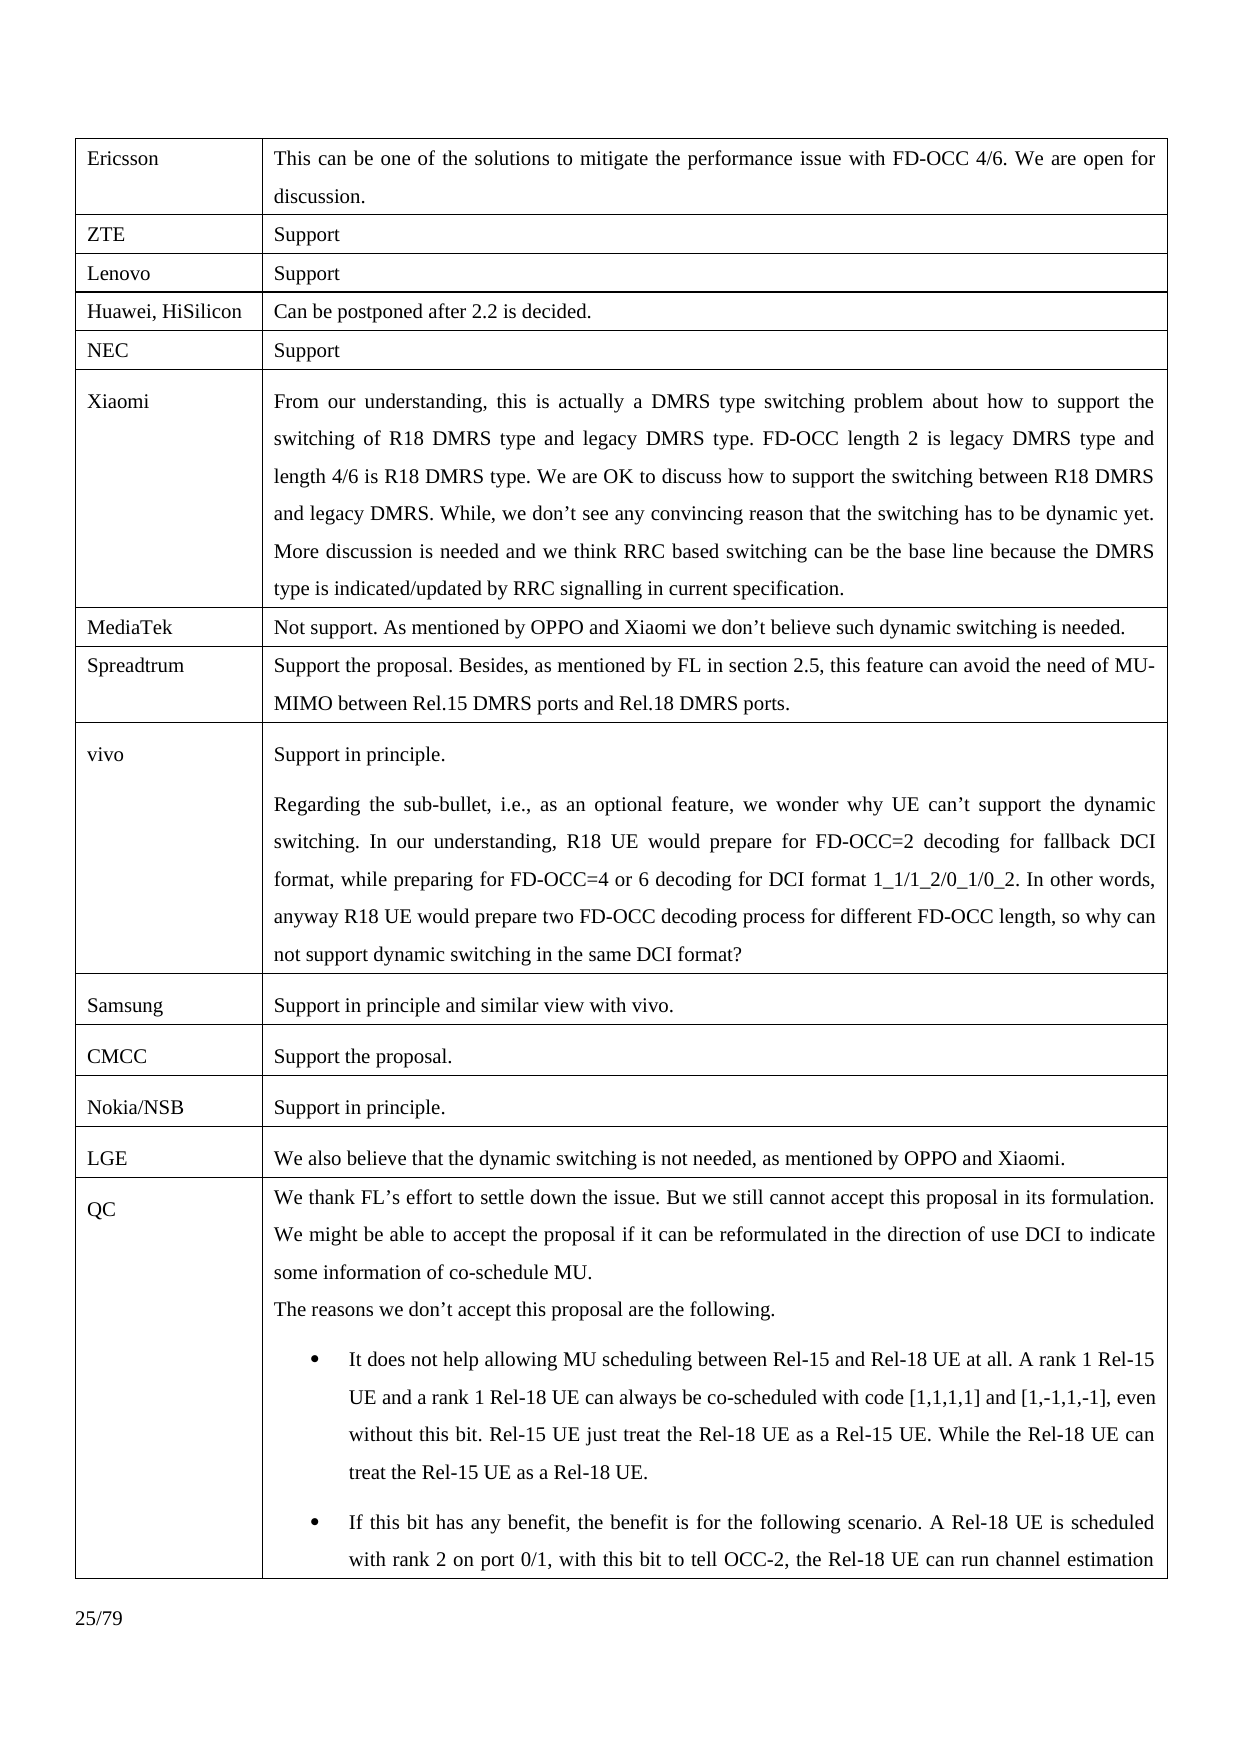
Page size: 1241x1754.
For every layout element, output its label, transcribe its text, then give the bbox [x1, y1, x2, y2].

table_cell QC [76, 1178, 262, 1578]
table_cell vivo [76, 723, 262, 973]
table_cell Lenovo [76, 254, 262, 291]
table_cell From our understanding, this is actually a DMRS type switching problem about how to support the switching of R18 DMRS type and legacy DMRS type. FD-OCC length 2 is legacy DMRS type and length 4/6 is R18 DMRS type. We are OK to discuss how to support the switching between R18 DMRS and legacy DMRS. While, we don’t see any convincing reason that the switching has to be dynamic yet. More discussion is needed and we think RRC based switching can be the base line because the DMRS type is indicated/updated by RRC signalling in current specification. [263, 370, 1167, 607]
table_cell Support [263, 254, 1167, 291]
table_cell Support [263, 331, 1167, 368]
table_cell NEC [76, 331, 262, 368]
table_cell Spreadtrum [76, 647, 262, 722]
table_cell Not support. As mentioned by OPPO and Xiaomi we don’t believe such dynamic switching is needed. [263, 608, 1167, 646]
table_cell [263, 1178, 1167, 1578]
table_cell ZTE [76, 215, 262, 253]
table_cell Samsung [76, 974, 262, 1024]
table_cell Support in principle. [263, 1076, 1167, 1126]
table_cell Huawei, HiSilicon [76, 293, 262, 330]
table_cell Support the proposal. [263, 1025, 1167, 1075]
table_cell Can be postponed after 2.2 is decided. [263, 293, 1167, 330]
table_cell Ericsson [76, 139, 262, 214]
table_cell This can be one of the solutions to mitigate the performance issue with FD-OCC 4/6. We are open for discussion. [263, 139, 1167, 214]
table_cell Support in principle and similar view with vivo. [263, 974, 1167, 1024]
table_cell Nokia/NSB [76, 1076, 262, 1126]
table_cell LGE [76, 1127, 262, 1177]
table_cell We also believe that the dynamic switching is not needed, as mentioned by OPPO and Xiaomi. [263, 1127, 1167, 1177]
table_cell Support the proposal. Besides, as mentioned by FL in section 2.5, this feature can avoid the need of MU-MIMO between Rel.15 DMRS ports and Rel.18 DMRS ports. [263, 647, 1167, 722]
table_cell Support in principle. Regarding the sub-bullet, i.e., as an optional feature, we wonder why UE can’t support the dynamic switching. In our understanding, R18 UE would prepare for FD-OCC=2 decoding for fallback DCI format, while preparing for FD-OCC=4 or 6 decoding for DCI format 1_1/1_2/0_1/0_2. In other words, anyway R18 UE would prepare two FD-OCC decoding process for different FD-OCC length, so why can not support dynamic switching in the same DCI format? [263, 723, 1167, 973]
table_cell Support [263, 215, 1167, 253]
table_cell MediaTek [76, 608, 262, 646]
table_cell Xiaomi [76, 370, 262, 607]
table_cell CMCC [76, 1025, 262, 1075]
